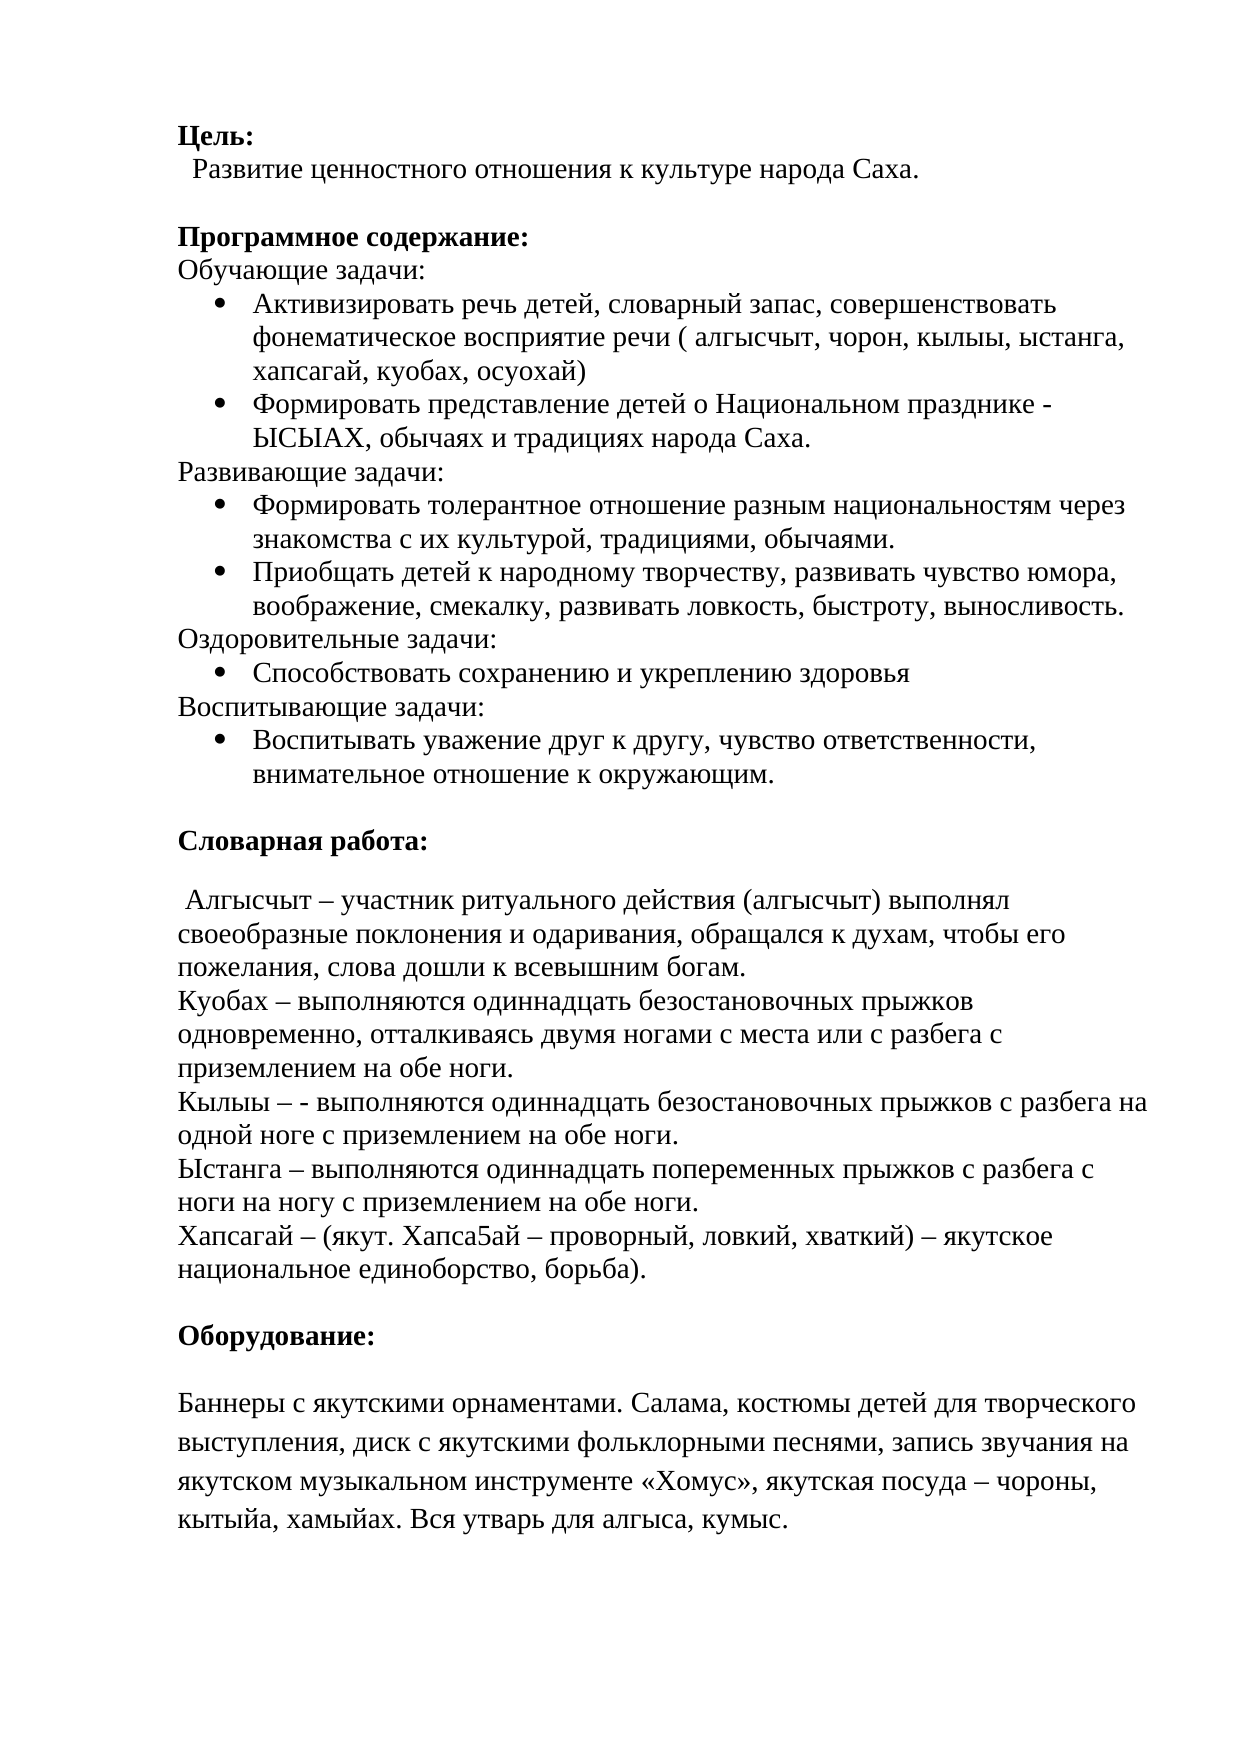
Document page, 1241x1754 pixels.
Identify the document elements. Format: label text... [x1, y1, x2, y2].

text Оборудование: [177, 1318, 1152, 1352]
text Развивающие задачи: [177, 454, 1152, 487]
text Программное содержание: [177, 219, 1152, 252]
text Ыстанга – выполняются одиннадцать попеременных прыжков с разбега с ноги на ногу с приземлением на обе ноги. [177, 1151, 1152, 1218]
list Формировать представление детей о Национальном празднике - ЫСЫАХ, обычаях и традициях народа Саха. [215, 387, 1152, 454]
list Активизировать речь детей, словарный запас, совершенствовать фонематическое восприятие речи ( алгысчыт, чорон, кылыы, ыстанга, хапсагай, куобах, осуохай) [215, 286, 1152, 387]
text Цель: [177, 118, 1152, 152]
text Алгысчыт – участник ритуального действия (алгысчыт) выполнял своеобразные поклонения и одаривания, обращался к духам, чтобы его пожелания, слова дошли к всевышним богам. [177, 882, 1152, 983]
text Хапсагай – (якут. Хапса5ай – проворный, ловкий, хваткий) – якутское национальное единоборство, борьба). [177, 1218, 1152, 1285]
text Развитие ценностного отношения к культуре народа Саха. [177, 152, 1152, 185]
list Воспитывать уважение друг к другу, чувство ответственности, внимательное отношение к окружающим. [215, 722, 1152, 789]
text Куобах – выполняются одиннадцать безостановочных прыжков одновременно, отталкиваясь двумя ногами с места или с разбега с приземлением на обе ноги. [177, 983, 1152, 1084]
text Кылыы – - выполняются одиннадцать безостановочных прыжков с разбега на одной ноге с приземлением на обе ноги. [177, 1084, 1152, 1151]
text Обучающие задачи: [177, 252, 1152, 286]
text Баннеры с якутскими орнаментами. Салама, костюмы детей для творческого выступления, диск с якутскими фольклорными песнями, запись звучания на якутском музыкальном инструменте «Хомус», якутская посуда – чороны, кытыйа, хамыйах. Вся утварь для алгыса, кумыс. [177, 1386, 1152, 1535]
list Способствовать сохранению и укреплению здоровья [215, 655, 1152, 689]
text Словарная работа: [177, 823, 1152, 857]
text Оздоровительные задачи: [177, 622, 1152, 655]
list Формировать толерантное отношение разным национальностям через знакомства с их культурой, традициями, обычаями. [215, 487, 1152, 554]
list Приобщать детей к народному творчеству, развивать чувство юмора, воображение, смекалку, развивать ловкость, быстроту, выносливость. [215, 554, 1152, 622]
text Воспитывающие задачи: [177, 689, 1152, 722]
